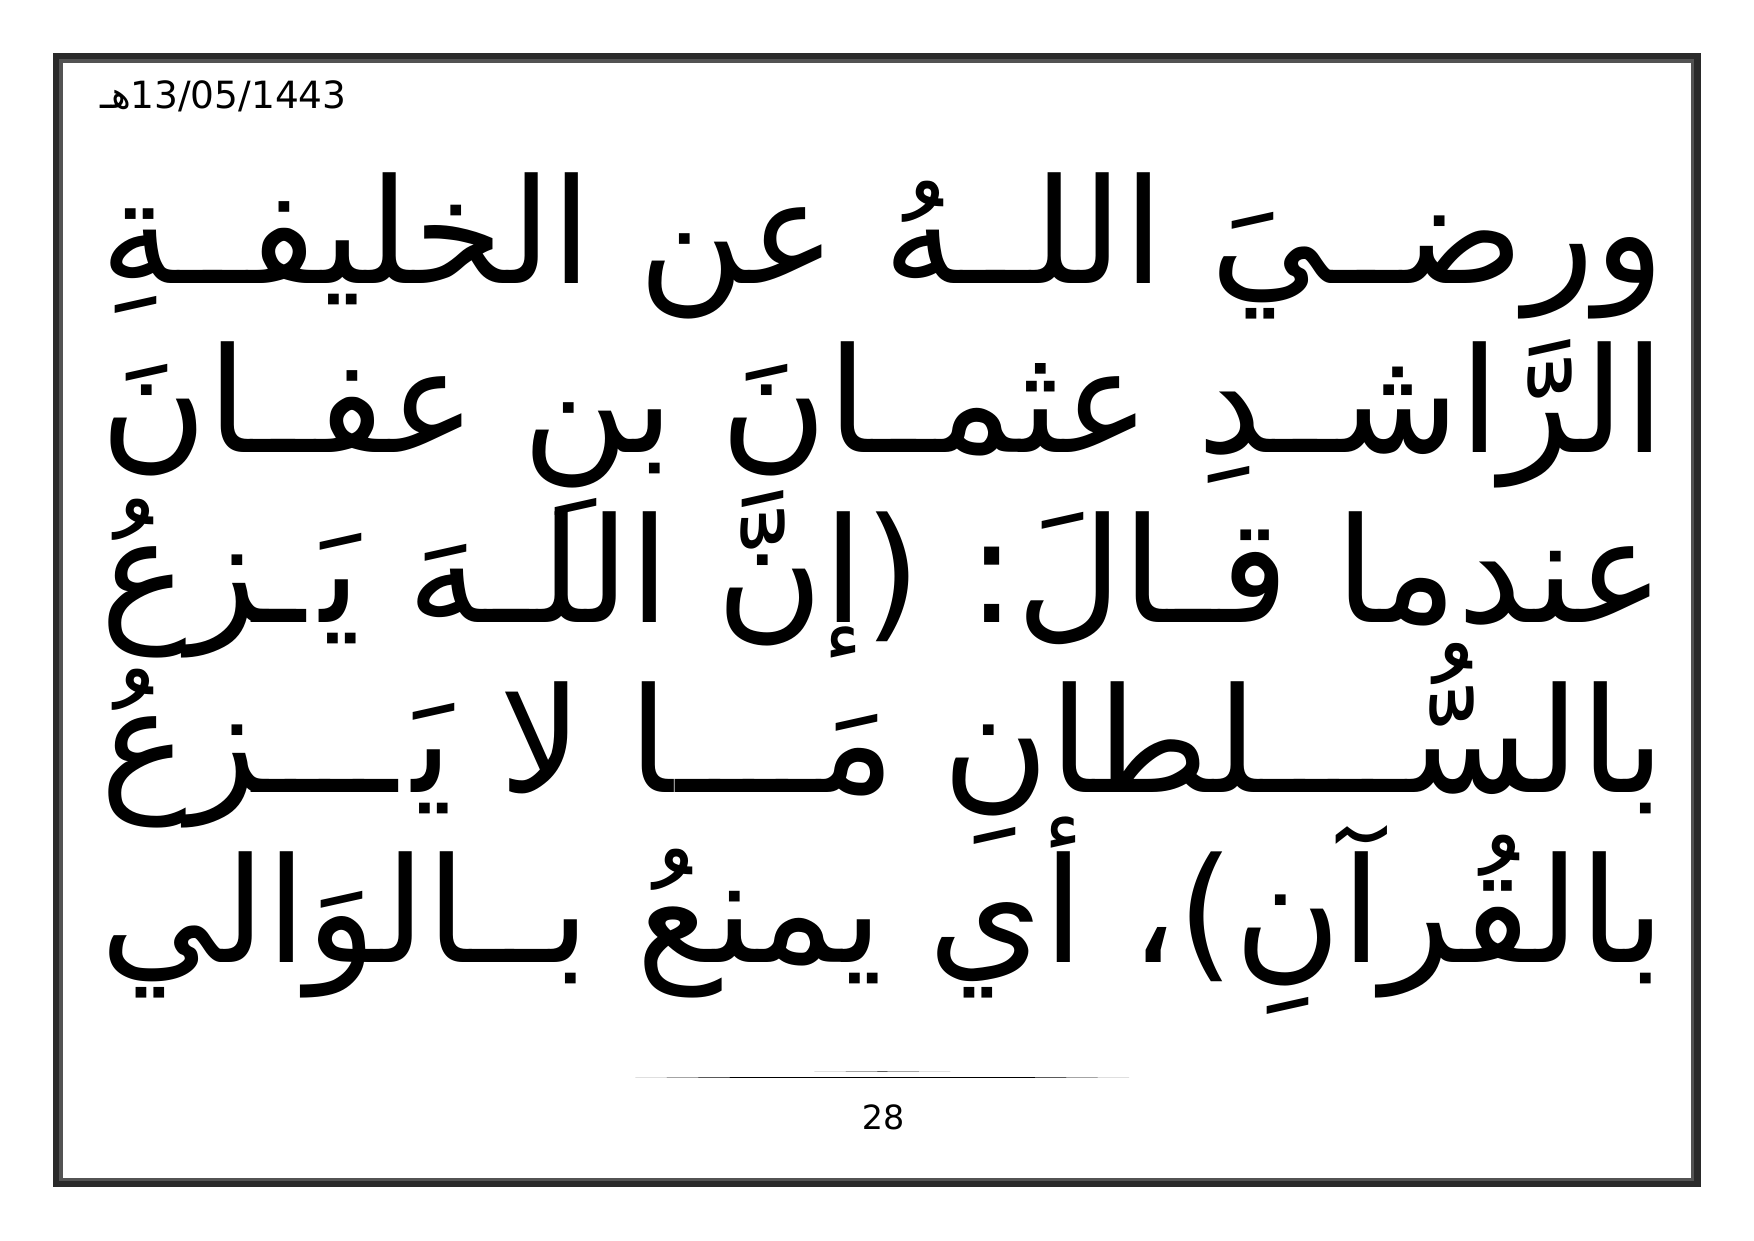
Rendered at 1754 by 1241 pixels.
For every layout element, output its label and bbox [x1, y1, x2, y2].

text [100, 148, 1665, 997]
